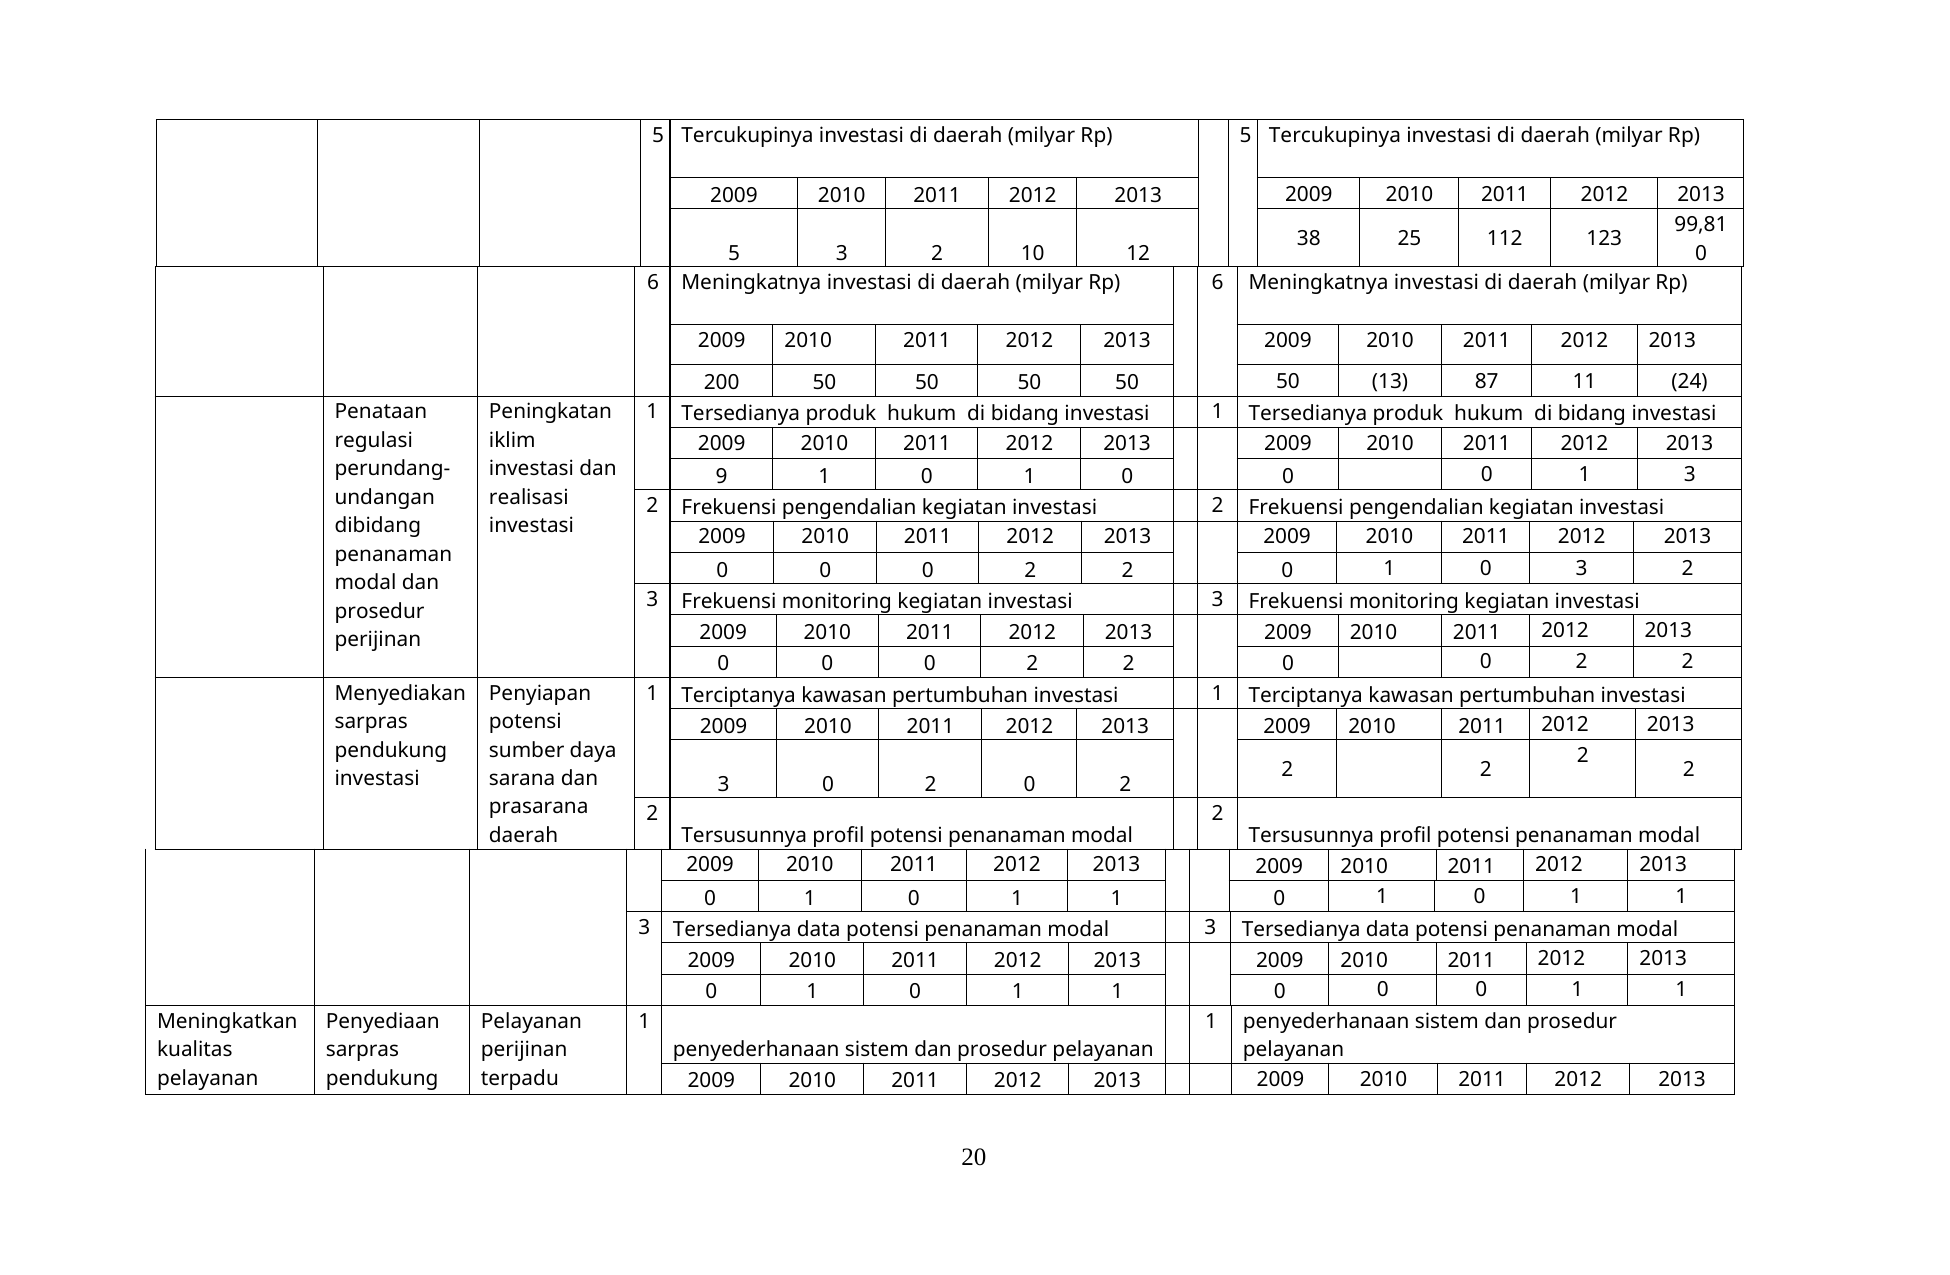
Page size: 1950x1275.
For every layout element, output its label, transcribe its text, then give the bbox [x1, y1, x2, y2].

table_cell 2 [879, 740, 981, 797]
table_cell 0 [862, 881, 966, 911]
table_cell 50 [876, 365, 977, 396]
table_cell 2009 [671, 709, 776, 739]
table_cell Tersedianya data potensi penanaman modal [1231, 912, 1734, 942]
table_cell 2011 [879, 709, 981, 739]
table_cell 0 [877, 553, 978, 583]
table_cell [1174, 267, 1197, 396]
table_cell 2011 [1442, 325, 1531, 364]
table_cell [324, 267, 477, 396]
table_cell [1174, 522, 1197, 583]
table_cell 2013 [1628, 943, 1734, 973]
table_cell 2012 [967, 850, 1067, 880]
table_cell 2012 [1532, 325, 1637, 364]
table_cell 87 [1442, 365, 1531, 396]
table_cell 2010 [761, 1064, 863, 1094]
table_cell 1 [967, 881, 1067, 911]
table_cell 1 [627, 1006, 661, 1094]
table_cell 2 [1077, 740, 1173, 797]
table_cell 50 [1238, 365, 1338, 396]
table_cell 2011 [1442, 615, 1529, 646]
table_cell [1174, 584, 1197, 614]
table_cell 2 [635, 490, 669, 583]
table_cell Menyediakan sarpras pendukung investasi [324, 678, 477, 848]
table_cell 2009 [1232, 1064, 1328, 1094]
table_cell 10 [989, 209, 1076, 266]
table_cell [1174, 678, 1197, 708]
table_cell Tersedianya data potensi penanaman modal [662, 912, 1165, 942]
table_cell 5 [641, 120, 669, 266]
table_cell 2012 [1527, 943, 1627, 973]
table_cell [1166, 912, 1189, 942]
table_cell 2011 [862, 850, 966, 880]
table_cell 2009 [671, 178, 797, 208]
table_cell 2010 [759, 850, 861, 880]
table_cell 2010 [773, 428, 875, 458]
table_cell 0 [1081, 459, 1173, 489]
table_cell 50 [1081, 365, 1173, 396]
table_cell 2009 [1238, 522, 1336, 552]
table_cell 2010 [761, 943, 863, 973]
table_cell 2 [1198, 490, 1237, 521]
table_cell 2012 [1530, 709, 1635, 739]
table_cell 2013 [1081, 325, 1173, 364]
table_cell 2012 [967, 943, 1068, 973]
table_cell 1 [1198, 397, 1237, 427]
table_cell 0 [662, 881, 758, 911]
table_cell 2012 [989, 178, 1076, 208]
table_cell 2010 [1339, 615, 1441, 646]
table_cell 50 [773, 365, 875, 396]
table_cell 2013 [1068, 850, 1165, 880]
table_cell 9 [671, 459, 772, 489]
table_cell 0 [1437, 975, 1526, 1005]
table_cell [1166, 1006, 1189, 1063]
table_cell 2013 [1638, 428, 1741, 458]
table_cell [1337, 740, 1441, 797]
table_cell 0 [1435, 881, 1523, 911]
table_cell 1 [1527, 975, 1627, 1005]
table_cell 1 [1524, 881, 1627, 911]
table_cell 2013 [1069, 943, 1165, 973]
table_cell 0 [1238, 553, 1336, 583]
table_cell 0 [777, 740, 878, 797]
table_cell 2013 [1634, 522, 1741, 552]
table_cell (13) [1339, 365, 1441, 396]
table_cell 2 [981, 647, 1083, 677]
table_cell 2 [635, 798, 669, 848]
table_cell 2013 [1630, 1064, 1734, 1094]
table_cell 2009 [671, 615, 776, 646]
table_cell 2011 [877, 522, 978, 552]
table_cell [627, 850, 661, 911]
table_cell [1198, 615, 1237, 677]
table_cell 1 [759, 881, 861, 911]
table_cell 2011 [886, 178, 988, 208]
table_cell 0 [1329, 975, 1436, 1005]
table_cell [156, 267, 323, 396]
table_cell 2011 [1459, 178, 1550, 208]
table_cell Pelayanan perijinan terpadu [470, 1006, 626, 1094]
table_cell 1 [1068, 881, 1165, 911]
table_cell 2010 [1337, 522, 1441, 552]
table_cell 123 [1551, 209, 1657, 266]
table_cell 2010 [1360, 178, 1458, 208]
table_cell 2009 [1238, 709, 1336, 739]
table_cell 25 [1360, 209, 1458, 266]
table_cell 1 [1069, 975, 1165, 1005]
table_cell 2010 [1337, 709, 1441, 739]
table_cell 1 [1628, 975, 1734, 1005]
table_cell 2010 [1329, 943, 1436, 973]
table_cell 2010 [1329, 1064, 1437, 1094]
table_cell 0 [876, 459, 977, 489]
table_cell [1174, 798, 1197, 848]
table_cell 3 [627, 912, 661, 1005]
table_cell 2012 [978, 325, 1080, 364]
table_cell 2011 [1442, 709, 1529, 739]
table_cell 0 [1442, 553, 1529, 583]
table_cell 1 [978, 459, 1080, 489]
table_cell 2013 [1636, 709, 1741, 739]
table_cell Frekuensi monitoring kegiatan investasi [1238, 584, 1741, 614]
table_cell Meningkatnya investasi di daerah (milyar Rp) [1238, 267, 1741, 324]
table_cell 50 [978, 365, 1080, 396]
table_cell 2 [1636, 740, 1741, 797]
table_cell 2010 [777, 709, 878, 739]
table_cell Peningkatan iklim investasi dan realisasi investasi [478, 397, 634, 677]
table_cell [1190, 1064, 1231, 1094]
table_cell 2012 [1524, 850, 1627, 880]
table_cell (24) [1638, 365, 1741, 396]
table_cell 2 [886, 209, 988, 266]
table_cell 112 [1459, 209, 1550, 266]
table_cell [156, 397, 323, 677]
table_cell 2 [1442, 740, 1529, 797]
table_cell Penyiapan potensi sumber daya sarana dan prasarana daerah [478, 678, 634, 848]
table_cell 1 [1628, 881, 1734, 911]
table_cell Penataan regulasi perundang-undangan dibidang penanaman modal dan prosedur perijinan [324, 397, 477, 677]
table_cell 2010 [798, 178, 885, 208]
table_cell 2012 [967, 1064, 1068, 1094]
table_cell 6 [1198, 267, 1237, 396]
table_cell Frekuensi pengendalian kegiatan investasi [671, 490, 1173, 521]
table_cell [1190, 850, 1229, 911]
table_cell [1198, 428, 1237, 489]
table_cell [478, 267, 634, 396]
table_cell Terciptanya kawasan pertumbuhan investasi [671, 678, 1173, 708]
table_cell 2 [1634, 553, 1741, 583]
table_cell 3 [671, 740, 776, 797]
table_cell 3 [635, 584, 669, 677]
table_cell 5 [1229, 120, 1257, 266]
table_cell 1 [1198, 678, 1237, 708]
table_cell 2009 [1258, 178, 1359, 208]
table_cell 2013 [1077, 709, 1173, 739]
table_cell 2 [1634, 647, 1741, 677]
table_cell 3 [1190, 912, 1230, 942]
table_cell 1 [1532, 459, 1637, 489]
table_cell 2011 [879, 615, 980, 646]
table_cell 2013 [1628, 850, 1734, 880]
table_cell Tercukupinya investasi di daerah (milyar Rp) [671, 120, 1198, 177]
table_cell 2011 [1437, 850, 1523, 880]
table_cell penyederhanaan sistem dan prosedur pelayanan [662, 1006, 1165, 1063]
table_cell 2013 [1634, 615, 1741, 646]
table_cell 2011 [1437, 943, 1526, 973]
table_cell [1174, 490, 1197, 521]
table_cell [1166, 850, 1189, 911]
table_cell [315, 850, 469, 1005]
table_cell [156, 678, 323, 848]
table_cell Meningkatkan kualitas pelayanan perijinan terpadu [146, 1006, 314, 1094]
table_cell 2012 [978, 428, 1080, 458]
table_cell 2009 [671, 522, 773, 552]
table_cell Frekuensi monitoring kegiatan investasi [671, 584, 1173, 614]
table_cell 2013 [1638, 325, 1741, 364]
table_cell [1339, 459, 1441, 489]
table_cell 1 [1190, 1006, 1231, 1063]
table_cell 2 [1198, 798, 1237, 848]
table_cell 2009 [671, 325, 772, 364]
table_cell 2009 [671, 428, 772, 458]
table_cell 5 [671, 209, 797, 266]
table_cell 0 [662, 975, 760, 1005]
table_cell 2012 [1551, 178, 1657, 208]
table_cell 2010 [1339, 325, 1441, 364]
table_cell 2011 [876, 428, 977, 458]
table_cell 1 [1337, 553, 1441, 583]
table_cell 3 [798, 209, 885, 266]
table_cell Tersusunnya profil potensi penanaman modal [671, 798, 1173, 848]
table_cell 0 [1238, 459, 1338, 489]
table_cell 2012 [1532, 428, 1637, 458]
table_cell [146, 849, 314, 1005]
table_cell 0 [671, 553, 773, 583]
table_cell 2 [979, 553, 1081, 583]
table_cell 2009 [662, 943, 760, 973]
table_cell 2 [1084, 647, 1173, 677]
table_cell 1 [635, 397, 669, 489]
table_cell 2010 [773, 325, 875, 364]
table_cell [470, 850, 626, 1005]
table_cell 2013 [1077, 178, 1198, 208]
table_cell 2 [1530, 740, 1635, 797]
table_cell 0 [982, 740, 1076, 797]
table_cell Tersedianya produk hukum di bidang investasi [671, 397, 1173, 427]
table_cell penyederhanaan sistem dan prosedur pelayanan [1232, 1006, 1734, 1063]
table_cell Tercukupinya investasi di daerah (milyar Rp) [1258, 120, 1743, 177]
table_cell 2011 [1442, 522, 1529, 552]
table_cell 2010 [1339, 428, 1441, 458]
table_cell 2013 [1658, 178, 1743, 208]
table_cell 2011 [864, 1064, 966, 1094]
table_cell 2013 [1069, 1064, 1165, 1094]
table_cell 1 [773, 459, 875, 489]
table_cell 2012 [1527, 1064, 1629, 1094]
table_cell 2012 [1530, 615, 1633, 646]
table_cell 2013 [1081, 428, 1173, 458]
table_cell [1198, 522, 1237, 583]
table_cell 0 [864, 975, 966, 1005]
table_cell 3 [1638, 459, 1741, 489]
table_cell 2011 [864, 943, 966, 973]
table_cell Tersedianya produk hukum di bidang investasi [1238, 397, 1741, 427]
table_cell [1166, 943, 1189, 1005]
table_cell 2011 [1442, 428, 1531, 458]
table_cell 200 [671, 365, 772, 396]
table_cell [1166, 1064, 1189, 1094]
table_cell Frekuensi pengendalian kegiatan investasi [1238, 490, 1741, 521]
table_cell [1174, 428, 1197, 489]
table_cell 2010 [1329, 850, 1436, 880]
table_cell 3 [1530, 553, 1633, 583]
table_cell Terciptanya kawasan pertumbuhan investasi [1238, 678, 1741, 708]
table_cell Tersusunnya profil potensi penanaman modal [1238, 798, 1741, 848]
table_cell 1 [635, 678, 669, 797]
table_cell 0 [1231, 975, 1328, 1005]
table_cell Meningkatnya investasi di daerah (milyar Rp) [671, 267, 1173, 324]
table_cell 2013 [1084, 615, 1173, 646]
table_cell 0 [1238, 647, 1338, 677]
table_cell 2 [1082, 553, 1173, 583]
table_cell [1339, 647, 1441, 677]
table_cell 2012 [982, 709, 1076, 739]
table_cell 2011 [1438, 1064, 1526, 1094]
table_cell 2010 [774, 522, 876, 552]
table_cell 2 [1530, 647, 1633, 677]
table_cell [1174, 709, 1197, 797]
table_cell [1198, 709, 1237, 797]
table_cell Penyediaan sarpras pendukung investasi daerah [315, 1006, 469, 1094]
table_cell 2009 [1238, 325, 1338, 364]
table_cell 0 [879, 647, 980, 677]
table_cell 38 [1258, 209, 1359, 266]
table_cell 2009 [1231, 943, 1328, 973]
table_cell 2013 [1082, 522, 1173, 552]
table_cell 99,810 [1658, 209, 1743, 266]
table_cell 2 [1238, 740, 1336, 797]
table_cell 2012 [981, 615, 1083, 646]
table_cell 2012 [1530, 522, 1633, 552]
table_cell 11 [1532, 365, 1637, 396]
table_cell 2011 [876, 325, 977, 364]
table_cell 6 [635, 267, 669, 396]
table_cell 0 [1442, 459, 1531, 489]
table_cell 0 [1442, 647, 1529, 677]
table_cell [1190, 943, 1230, 1005]
table_cell 2012 [979, 522, 1081, 552]
table_cell 2009 [662, 850, 758, 880]
table_cell 1 [967, 975, 1068, 1005]
table_cell 0 [774, 553, 876, 583]
table_cell 0 [777, 647, 878, 677]
table_cell 2009 [662, 1064, 760, 1094]
table_cell 2010 [777, 615, 878, 646]
table_cell 0 [671, 647, 776, 677]
table_cell 2009 [1238, 428, 1338, 458]
table_cell 1 [1329, 881, 1434, 911]
table_cell 1 [761, 975, 863, 1005]
table_cell [1174, 615, 1197, 677]
table_cell [1174, 397, 1197, 427]
table_cell 0 [1230, 881, 1328, 911]
table_cell 2009 [1238, 615, 1338, 646]
table_cell 12 [1077, 209, 1198, 266]
table_cell 2009 [1230, 850, 1328, 880]
table_cell 3 [1198, 584, 1237, 614]
